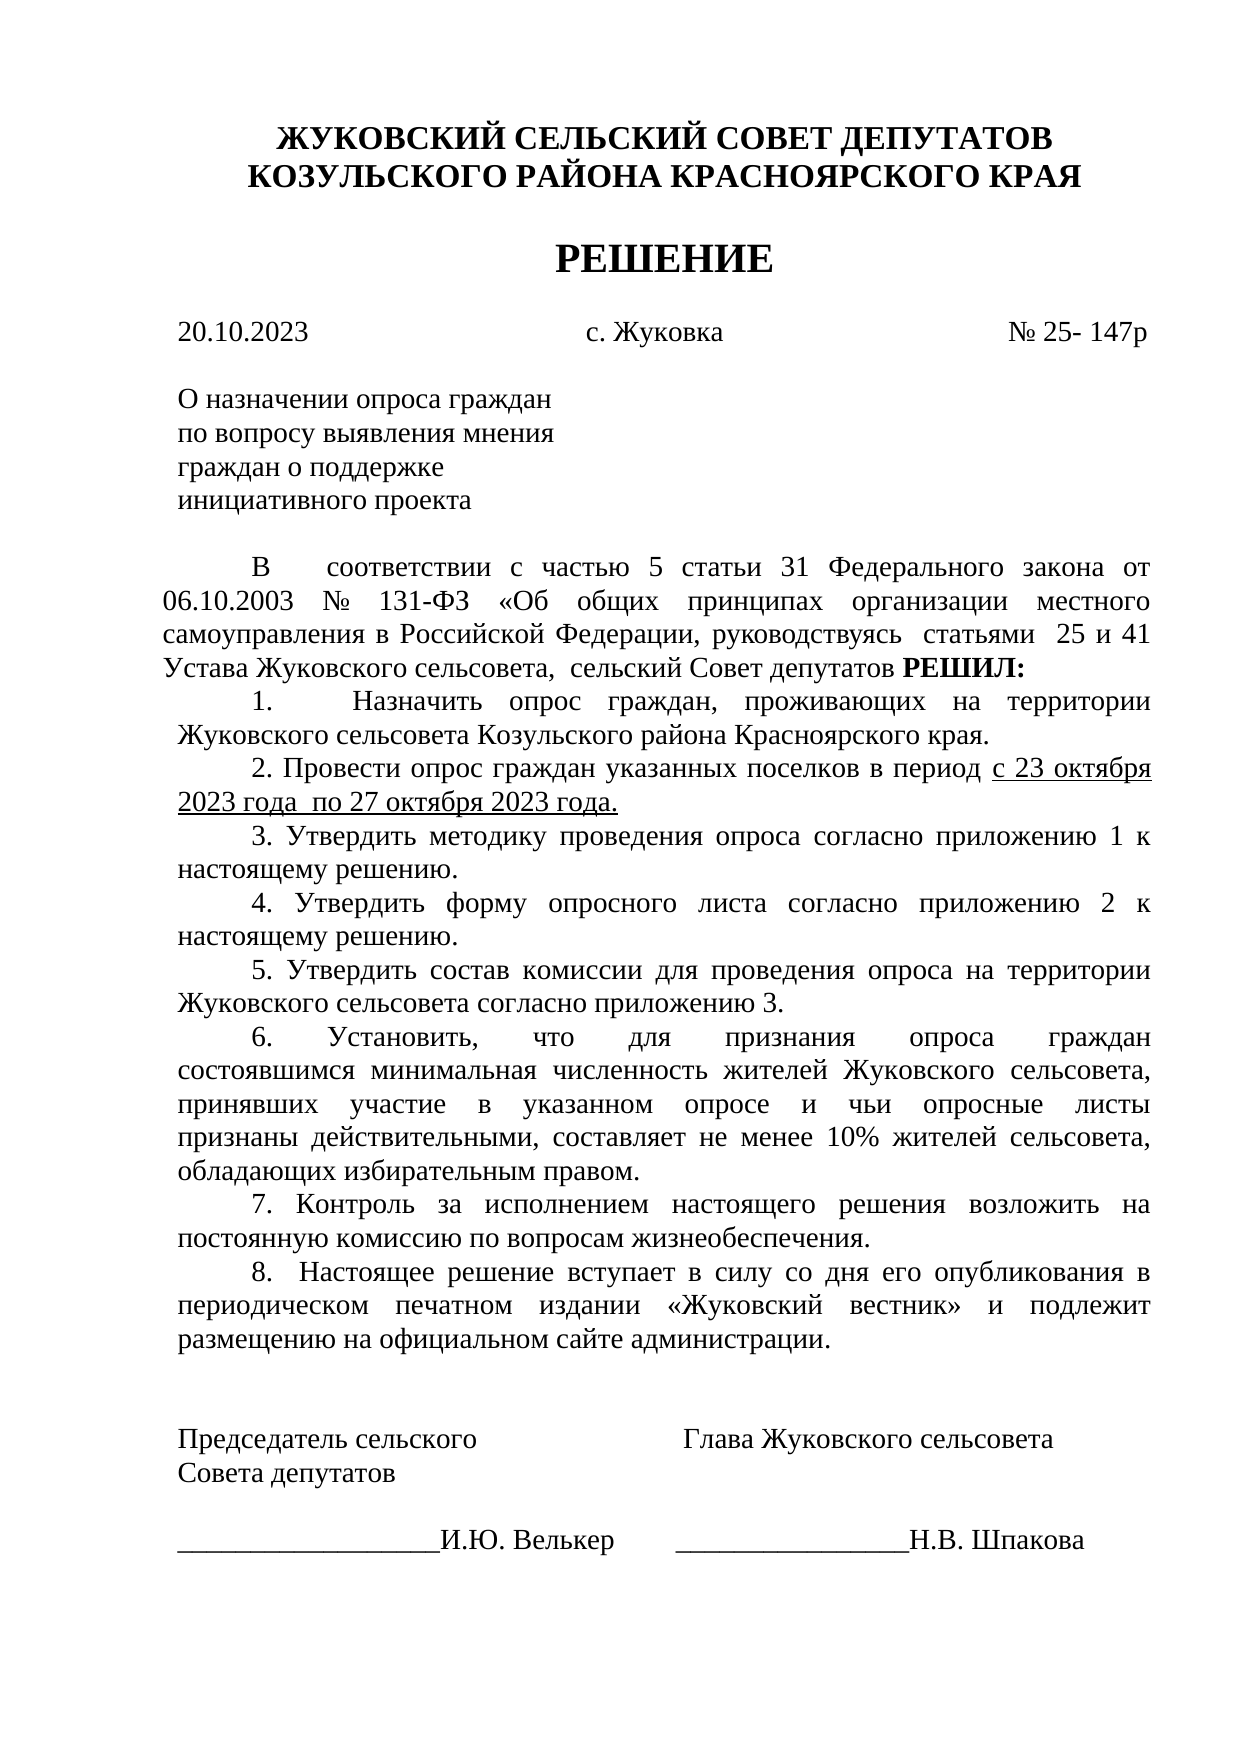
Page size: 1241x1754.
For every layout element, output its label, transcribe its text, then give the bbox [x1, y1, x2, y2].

text 6. Установить, что для признания опроса граждан состоявшимся минимальная численность жителей Жуковского сельсовета, принявших участие в указанном опросе и чьи опросные листы признаны действительными, составляет не менее 10% жителей сельсовета, обладающих избирательным правом. [177, 1019, 1152, 1187]
text 20.10.2023 с. Жуковка № 25- 147р [177, 314, 1152, 348]
text граждан о поддержке [177, 449, 1152, 482]
text КОЗУЛЬСКОГО РАЙОНА КРАСНОЯРСКОГО КРАЯ [177, 156, 1152, 195]
text 4. Утвердить форму опросного листа согласно приложению 2 к настоящему решению. [177, 885, 1152, 952]
title ЖУКОВСКИЙ СЕЛЬСКИЙ СОВЕТ ДЕПУТАТОВ [177, 118, 1152, 156]
subtitle РЕШЕНИЕ [177, 233, 1152, 281]
text 2. Провести опрос граждан указанных поселков в период с 23 октября 2023 года по 27 октября 2023 года. [177, 751, 1152, 818]
table_header Председатель сельского Совета депутатов __________________И.Ю. Велькер [166, 1421, 664, 1631]
text инициативного проекта [177, 482, 1152, 516]
text 7. Контроль за исполнением настоящего решения возложить на постоянную комиссию по вопросам жизнеобеспечения. [177, 1187, 1152, 1254]
text 5. Утвердить состав комиссии для проведения опроса на территории Жуковского сельсовета согласно приложению 3. [177, 952, 1152, 1019]
text по вопросу выявления мнения [177, 415, 1152, 449]
table_header Глава Жуковского сельсовета ________________Н.В. Шпакова [664, 1421, 1163, 1631]
text О назначении опроса граждан [177, 382, 1152, 415]
text 1. Назначить опрос граждан, проживающих на территории Жуковского сельсовета Козульского района Красноярского края. [177, 683, 1152, 751]
text 3. Утвердить методику проведения опроса согласно приложению 1 к настоящему решению. [177, 818, 1152, 885]
text 8. Настоящее решение вступает в силу со дня его опубликования в периодическом печатном издании «Жуковский вестник» и подлежит размещению на официальном сайте администрации. [177, 1254, 1152, 1354]
text В соответствии с частью 5 статьи 31 Федерального закона от 06.10.2003 № 131-ФЗ «Об общих принципах организации местного самоуправления в Российской Федерации, руководствуясь статьями 25 и 41 Устава Жуковского сельсовета, сельский Совет депутатов РЕШИЛ: [162, 549, 1152, 683]
